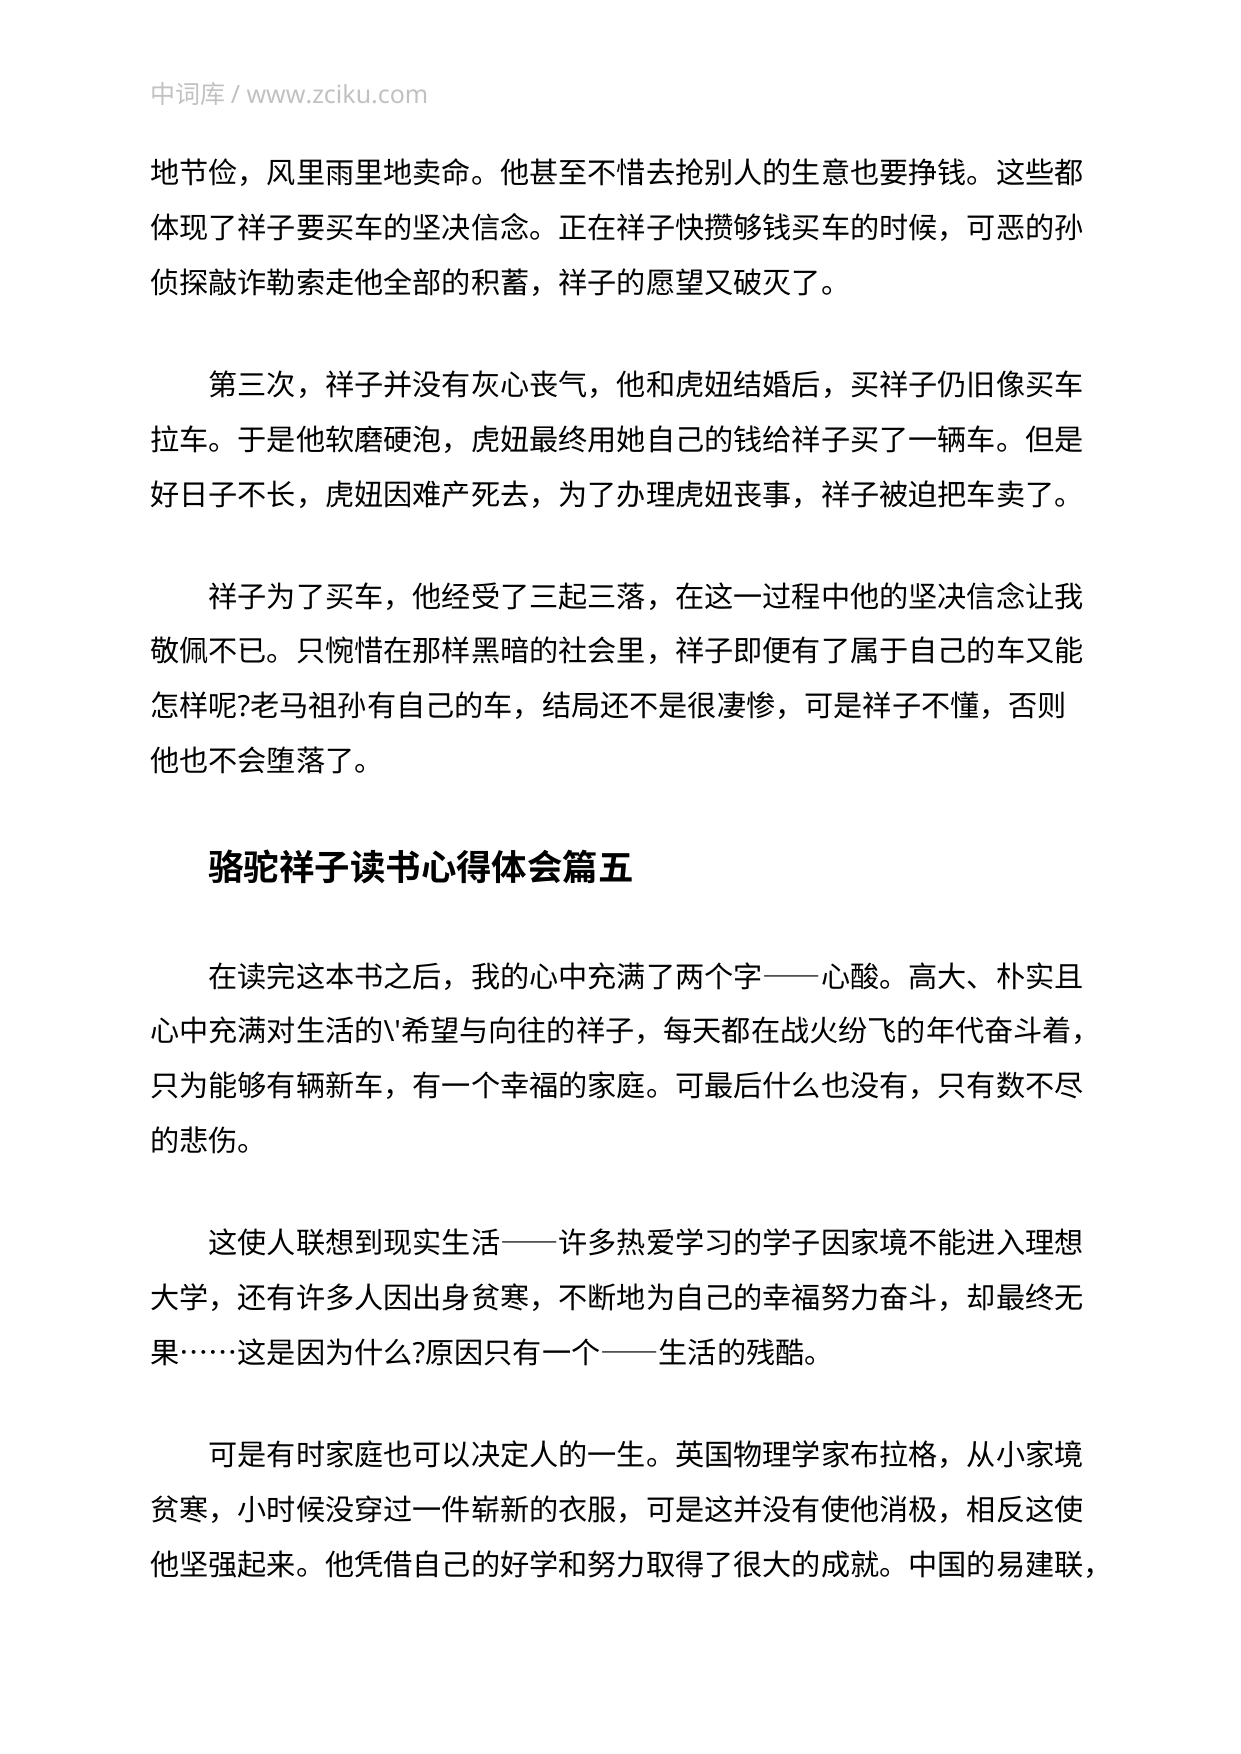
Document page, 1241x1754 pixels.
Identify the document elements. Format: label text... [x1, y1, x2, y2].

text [150, 150, 1090, 302]
text 祥子为了买车，他经受了三起三落，在这一过程中他的坚决信念让我敬佩不已。只惋惜在那样黑暗的社会里，祥子即便有了属于自己的车又能怎样呢?老马祖孙有自己的车，结局还不是很凄惨，可是祥子不懂，否则他也不会堕落了。 [150, 573, 1090, 780]
text 第三次，祥子并没有灰心丧气，他和虎妞结婚后，买祥子仍旧像买车拉车。于是他软磨硬泡，虎妞最终用她自己的钱给祥子买了一辆车。但是好日子不长，虎妞因难产死去，为了办理虎妞丧事，祥子被迫把车卖了。 [150, 362, 1090, 514]
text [150, 1431, 1090, 1583]
text 骆驼祥子读书心得体会篇五 [150, 840, 1090, 891]
text 在读完这本书之后，我的心中充满了两个字——心酸。高大、朴实且心中充满对生活的\'希望与向往的祥子，每天都在战火纷飞的年代奋斗着，只为能够有辆新车，有一个幸福的家庭。可最后什么也没有，只有数不尽的悲伤。 [150, 953, 1090, 1160]
text 这使人联想到现实生活——许多热爱学习的学子因家境不能进入理想大学，还有许多人因出身贫寒，不断地为自己的幸福努力奋斗，却最终无果……这是因为什么?原因只有一个——生活的残酷。 [150, 1220, 1090, 1372]
